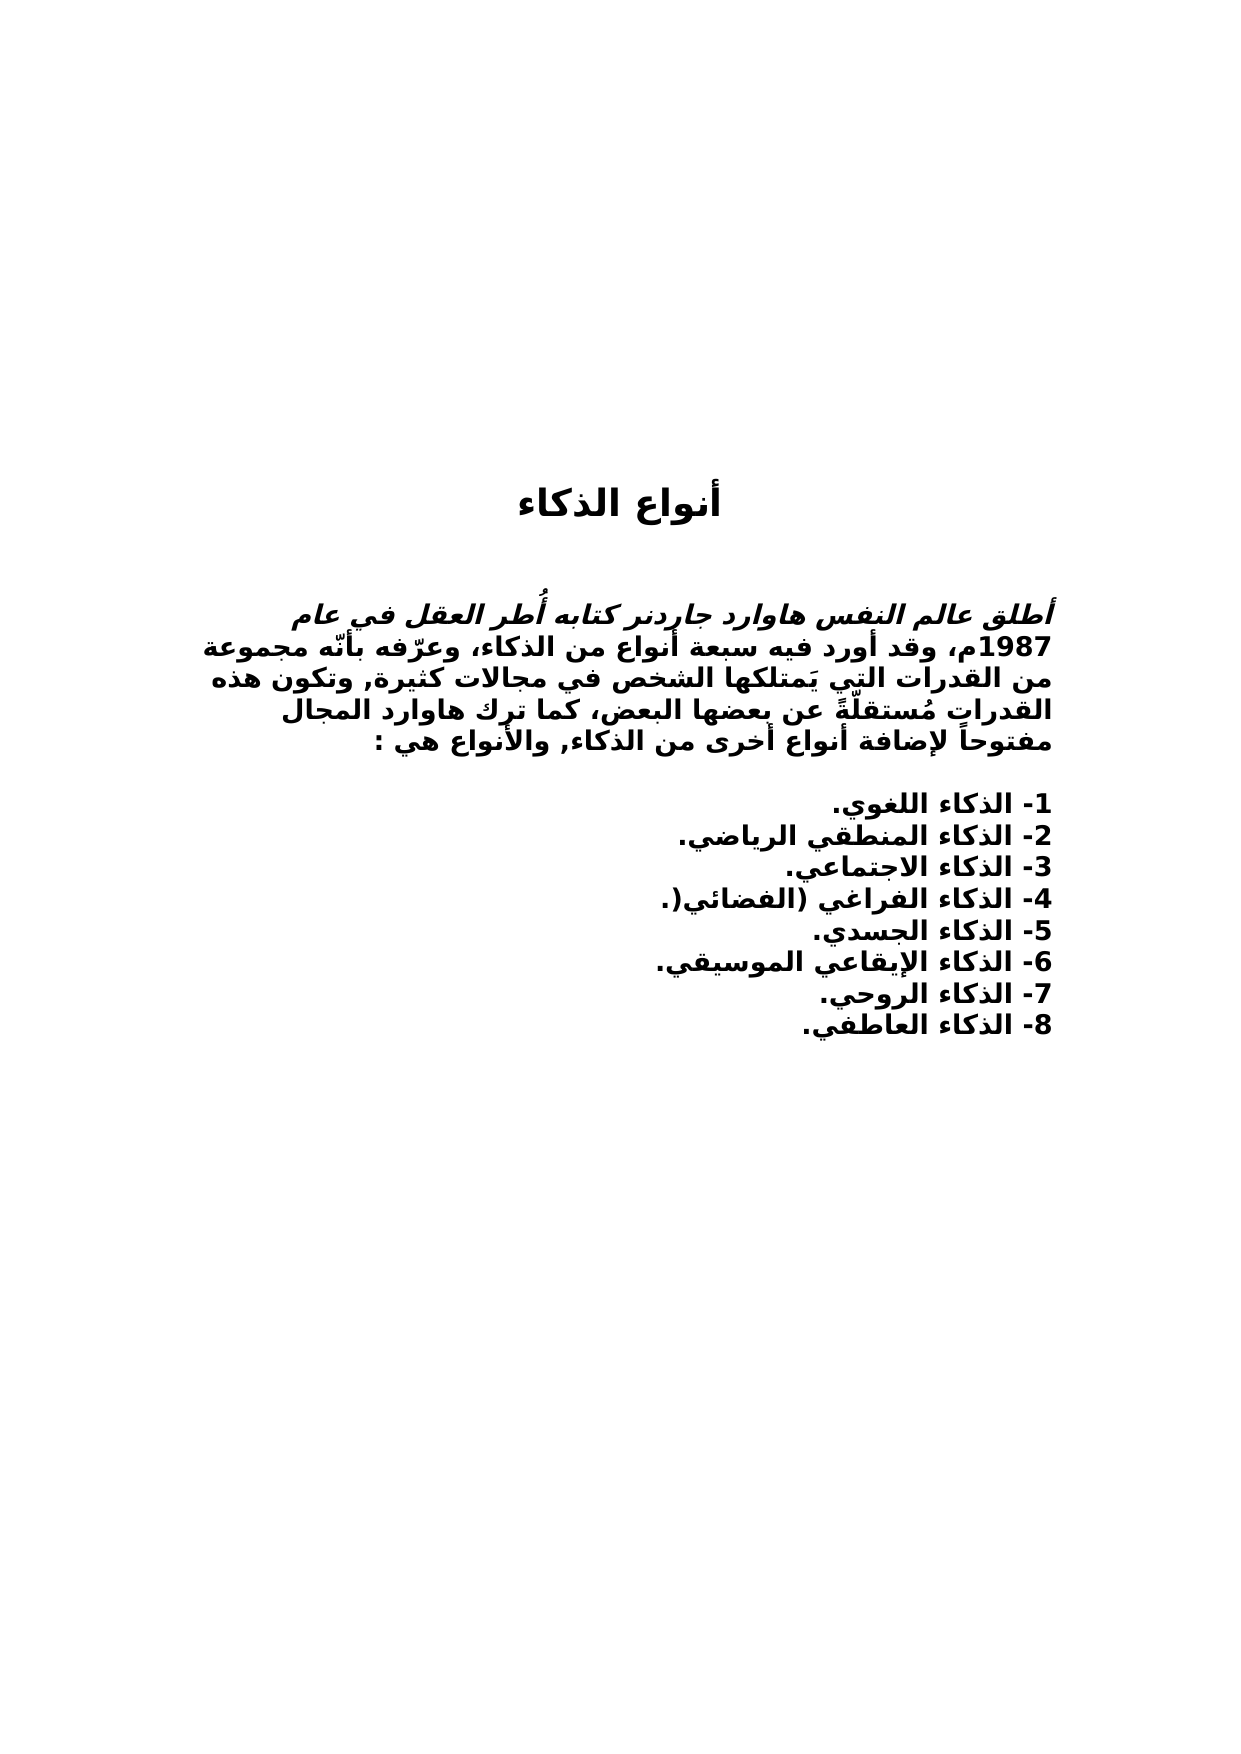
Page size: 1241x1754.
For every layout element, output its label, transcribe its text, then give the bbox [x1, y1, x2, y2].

text 2- الذكاء المنطقي الرياضي. [187, 820, 1053, 852]
text 1- الذكاء اللغوي. [187, 757, 1053, 820]
text 7- الذكاء الروحي. [187, 978, 1053, 1009]
text 4- الذكاء الفراغي (الفضائي(. [187, 883, 1053, 915]
text 5- الذكاء الجسدي. [187, 915, 1053, 946]
text أطلق عالم النفس هاوارد جاردنر كتابه أُطر العقل في عام 1987م، وقد أورد فيه سبعة أنواع من الذكاء، وعرّفه بأنّه مجموعة من القدرات التي يَمتلكها الشخص في مجالات كثيرة, وتكون هذه القدرات مُستقلّةً عن بعضها البعض، كما ترك هاوارد المجال مفتوحاً لإضافة أنواع أخرى من الذكاء, والأنواع هي : [187, 599, 1053, 757]
text أنواع الذكاء [187, 482, 1053, 526]
text 8- الذكاء العاطفي. [187, 1009, 1053, 1079]
text 3- الذكاء الاجتماعي. [187, 852, 1053, 883]
text 6- الذكاء الإيقاعي الموسيقي. [187, 946, 1053, 978]
